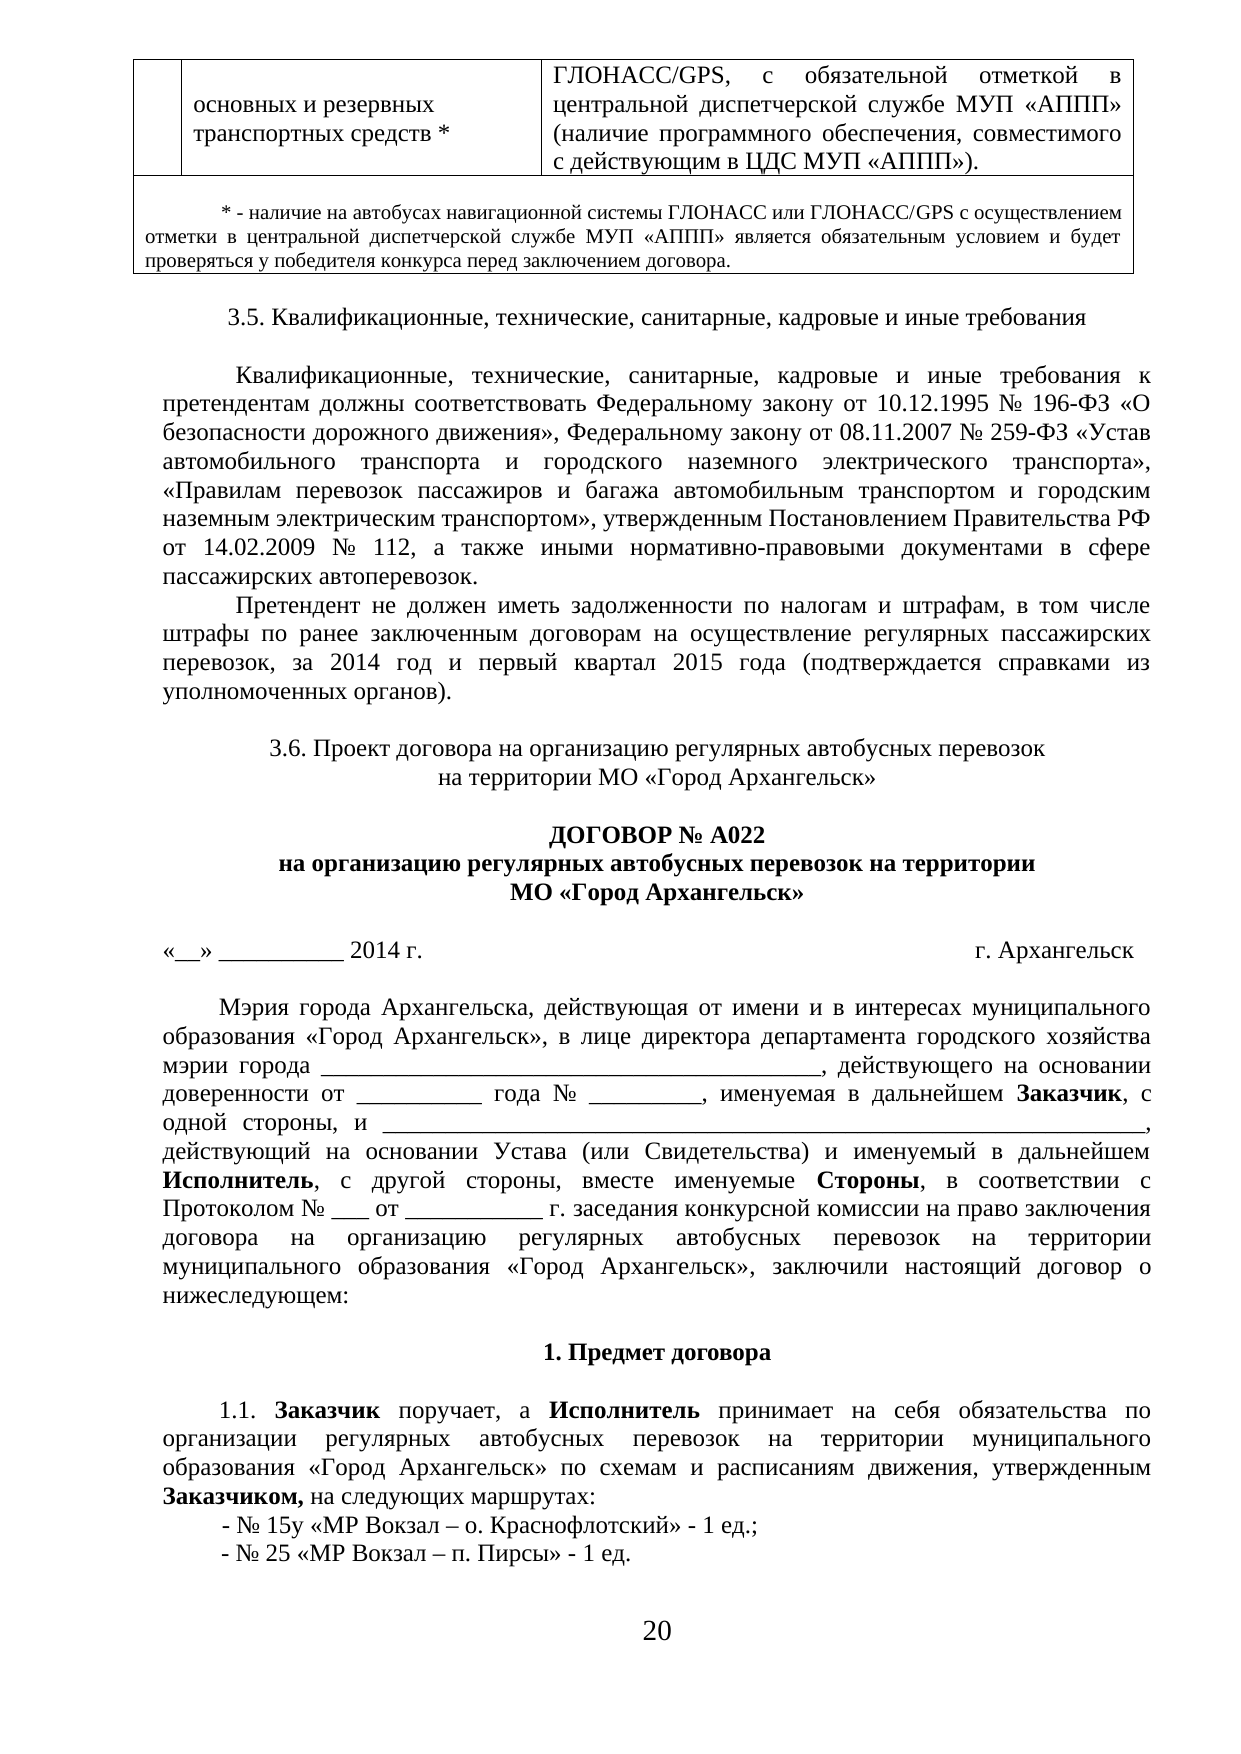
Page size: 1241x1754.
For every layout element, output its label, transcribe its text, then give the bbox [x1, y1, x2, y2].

text 3.5. Квалификационные, технические, санитарные, кадровые и иные требования [162, 302, 1152, 331]
text Претендент не должен иметь задолженности по налогам и штрафам, в том числе штрафы по ранее заключенным договорам на осуществление регулярных пассажирских перевозок, за 2014 год и первый квартал 2015 года (подтверждается справками из уполномоченных органов). [162, 590, 1152, 705]
text - № 25 «МР Вокзал – п. Пирсы» - 1 ед. [162, 1538, 1152, 1567]
text 1. Предмет договора [162, 1337, 1152, 1366]
text Квалификационные, технические, санитарные, кадровые и иные требования к претендентам должны соответствовать Федеральному закону от 10.12.1995 № 196-ФЗ «О безопасности дорожного движения», Федеральному закону от 08.11.2007 № 259-ФЗ «Устав автомобильного транспорта и городского наземного электрического транспорта», «Правилам перевозок пассажиров и багажа автомобильным транспортом и городским наземным электрическим транспортом», утвержденным Постановлением Правительства РФ от 14.02.2009 № 112, а также иными нормативно-правовыми документами в сфере пассажирских автоперевозок. [162, 360, 1152, 590]
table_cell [542, 60, 1133, 175]
text 3.6. Проект договора на организацию регулярных автобусных перевозок [162, 733, 1152, 762]
text 1.1. Заказчик поручает, а Исполнитель принимает на себя обязательства по организации регулярных автобусных перевозок на территории муниципального образования «Город Архангельск» по схемам и расписаниям движения, утвержденным Заказчиком, на следующих маршрутах: [162, 1395, 1152, 1510]
text на организацию регулярных автобусных перевозок на территории [162, 848, 1152, 877]
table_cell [182, 60, 541, 175]
text Мэрия города Архангельска, действующая от имени и в интересах муниципального образования «Город Архангельск», в лице директора департамента городского хозяйства мэрии города ________________________________________, действующего на основании доверенности от __________ года № _________, именуемая в дальнейшем Заказчик, с одной стороны, и _____________________________________________________________, действующий на основании Устава (или Свидетельства) и именуемый в дальнейшем Исполнитель, с другой стороны, вместе именуемые Стороны, в соответствии с Протоколом № ___ от ___________ г. заседания конкурсной комиссии на право заключения договора на организацию регулярных автобусных перевозок на территории муниципального образования «Город Архангельск», заключили настоящий договор о нижеследующем: [162, 992, 1152, 1308]
table_cell * - наличие на автобусах навигационной системы ГЛОНАСС или ГЛОНАСС/GPS с осуществлением отметки в центральной диспетчерской службе МУП «АППП» является обязательным условием и будет проверяться у победителя конкурса перед заключением договора. [134, 176, 1133, 272]
text ДОГОВОР № А022 [162, 820, 1152, 848]
text на территории МО «Город Архангельск» [162, 762, 1152, 791]
text «__» __________ . г. Архангельск [162, 935, 1152, 963]
text - № 15у «МР Вокзал – о. Краснофлотский» - 1 ед.; [222, 1510, 1152, 1538]
table_cell 8 [134, 60, 181, 175]
text МО «Город Архангельск» [162, 877, 1152, 906]
